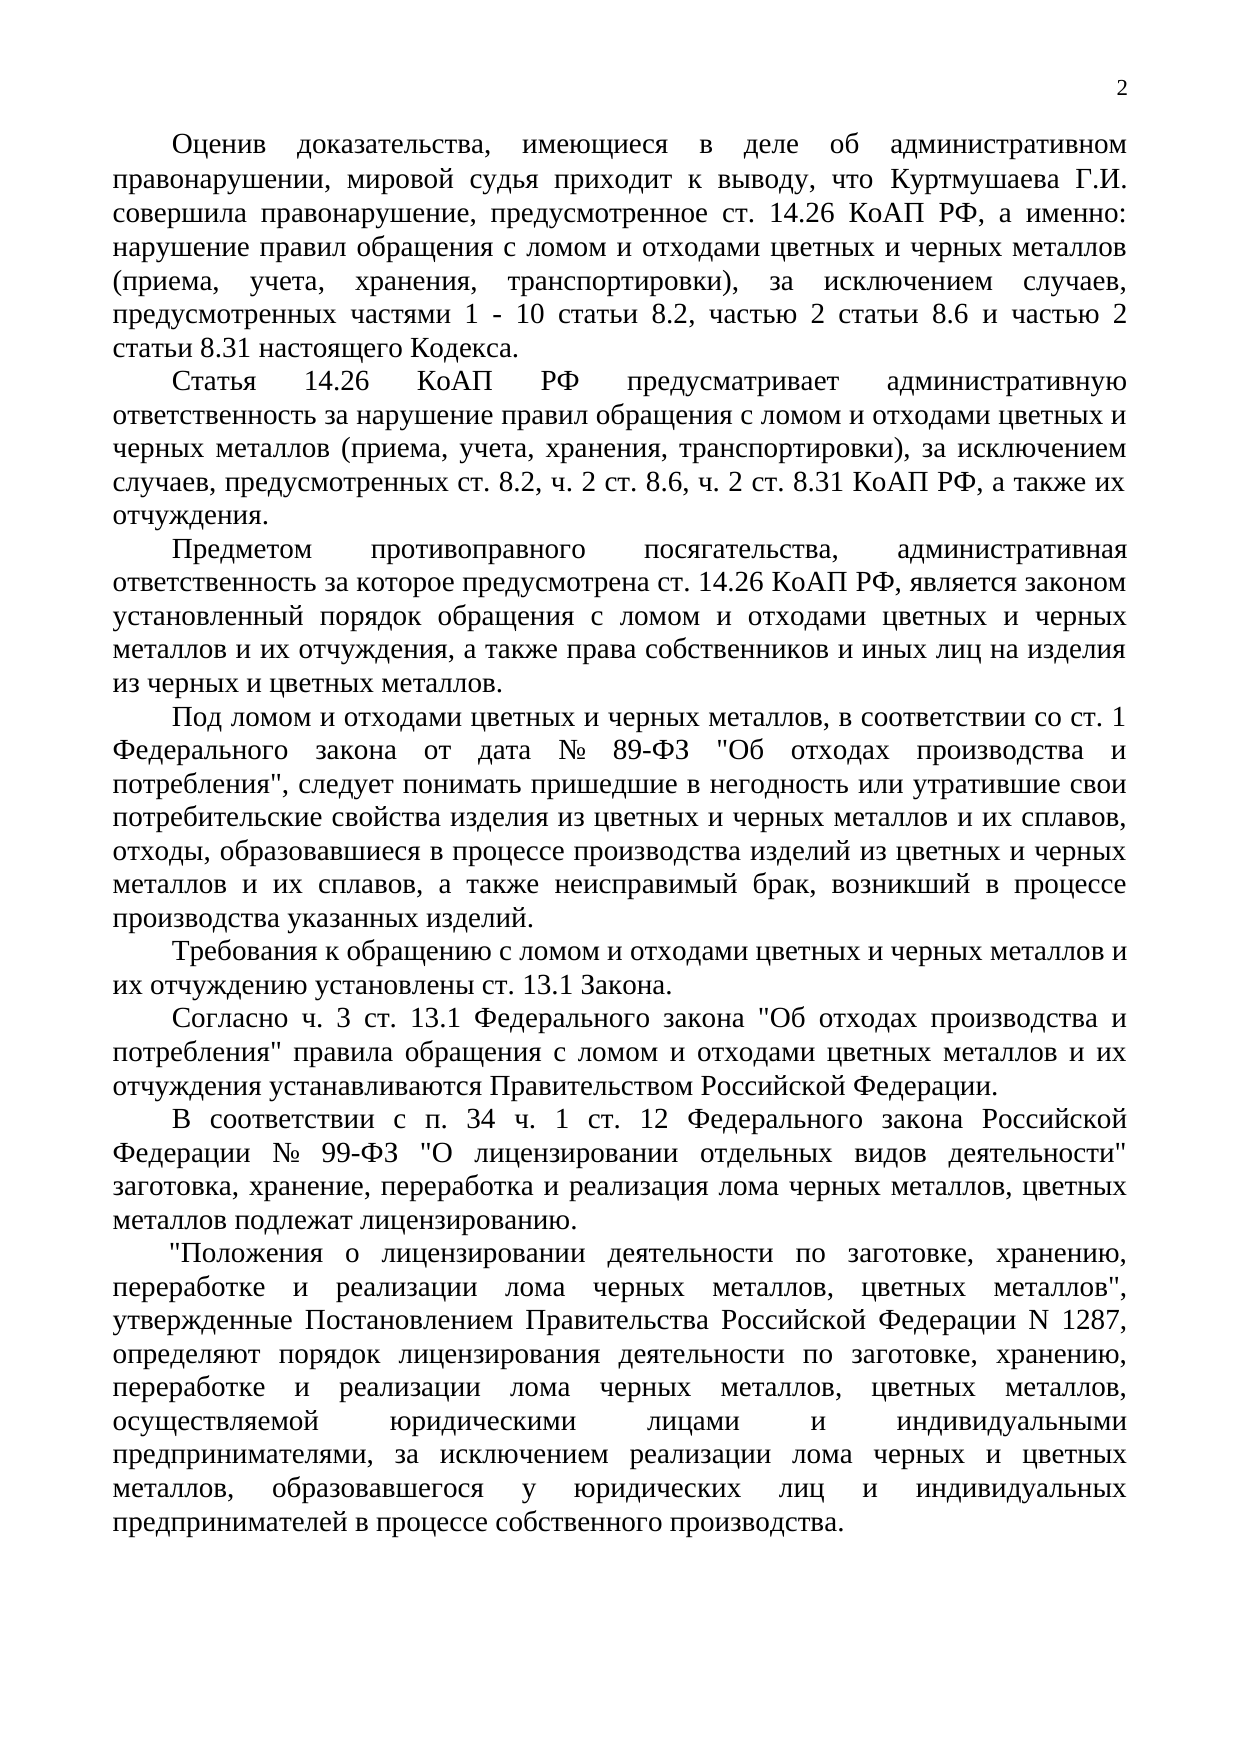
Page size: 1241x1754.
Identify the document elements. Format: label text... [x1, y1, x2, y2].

text Под ломом и отходами цветных и черных металлов, в соответствии со ст. 1 Федерального закона от дата № 89-ФЗ "Об отходах производства и потребления", следует понимать пришедшие в негодность или утратившие свои потребительские свойства изделия из цветных и черных металлов и их сплавов, отходы, образовавшиеся в процессе производства изделий из цветных и черных металлов и их сплавов, а также неисправимый брак, возникший в процессе производства указанных изделий. [112, 699, 1128, 933]
text В соответствии с п. 34 ч. 1 ст. 12 Федерального закона Российской Федерации № 99-ФЗ "О лицензировании отдельных видов деятельности" заготовка, хранение, переработка и реализация лома черных металлов, цветных металлов подлежат лицензированию. [112, 1101, 1128, 1235]
text Требования к обращению с ломом и отходами цветных и черных металлов и их отчуждению установлены ст. 13.1 Закона. [112, 933, 1128, 1001]
text Предметом противоправного посягательства, административная ответственность за которое предусмотрена ст. 14.26 КоАП РФ, является законом установленный порядок обращения с ломом и отходами цветных и черных металлов и их отчуждения, а также права собственников и иных лиц на изделия из черных и цветных металлов. [112, 531, 1128, 699]
text "Положения о лицензировании деятельности по заготовке, хранению, переработке и реализации лома черных металлов, цветных металлов", утвержденные Постановлением Правительства Российской Федерации N 1287, определяют порядок лицензирования деятельности по заготовке, хранению, переработке и реализации лома черных металлов, цветных металлов, осуществляемой юридическими лицами и индивидуальными предпринимателями, за исключением реализации лома черных и цветных металлов, образовавшегося у юридических лиц и индивидуальных предпринимателей в процессе собственного производства. [112, 1235, 1128, 1537]
text Оценив доказательства, имеющиеся в деле об административном правонарушении, мировой судья приходит к выводу, что Куртмушаева Г.И. совершила правонарушение, предусмотренное ст. 14.26 КоАП РФ, а именно: нарушение правил обращения с ломом и отходами цветных и черных металлов (приема, учета, хранения, транспортировки), за исключением случаев, предусмотренных частями 1 - 10 статьи 8.2, частью 2 статьи 8.6 и частью 2 статьи 8.31 настоящего Кодекса. [112, 126, 1128, 363]
text Согласно ч. 3 ст. 13.1 Федерального закона "Об отходах производства и потребления" правила обращения с ломом и отходами цветных металлов и их отчуждения устанавливаются Правительством Российской Федерации. [112, 1001, 1128, 1101]
text Статья 14.26 КоАП РФ предусматривает административную ответственность за нарушение правил обращения с ломом и отходами цветных и черных металлов (приема, учета, хранения, транспортировки), за исключением случаев, предусмотренных ст. 8.2, ч. 2 ст. 8.6, ч. 2 ст. 8.31 КоАП РФ, а также их отчуждения. [112, 363, 1128, 531]
